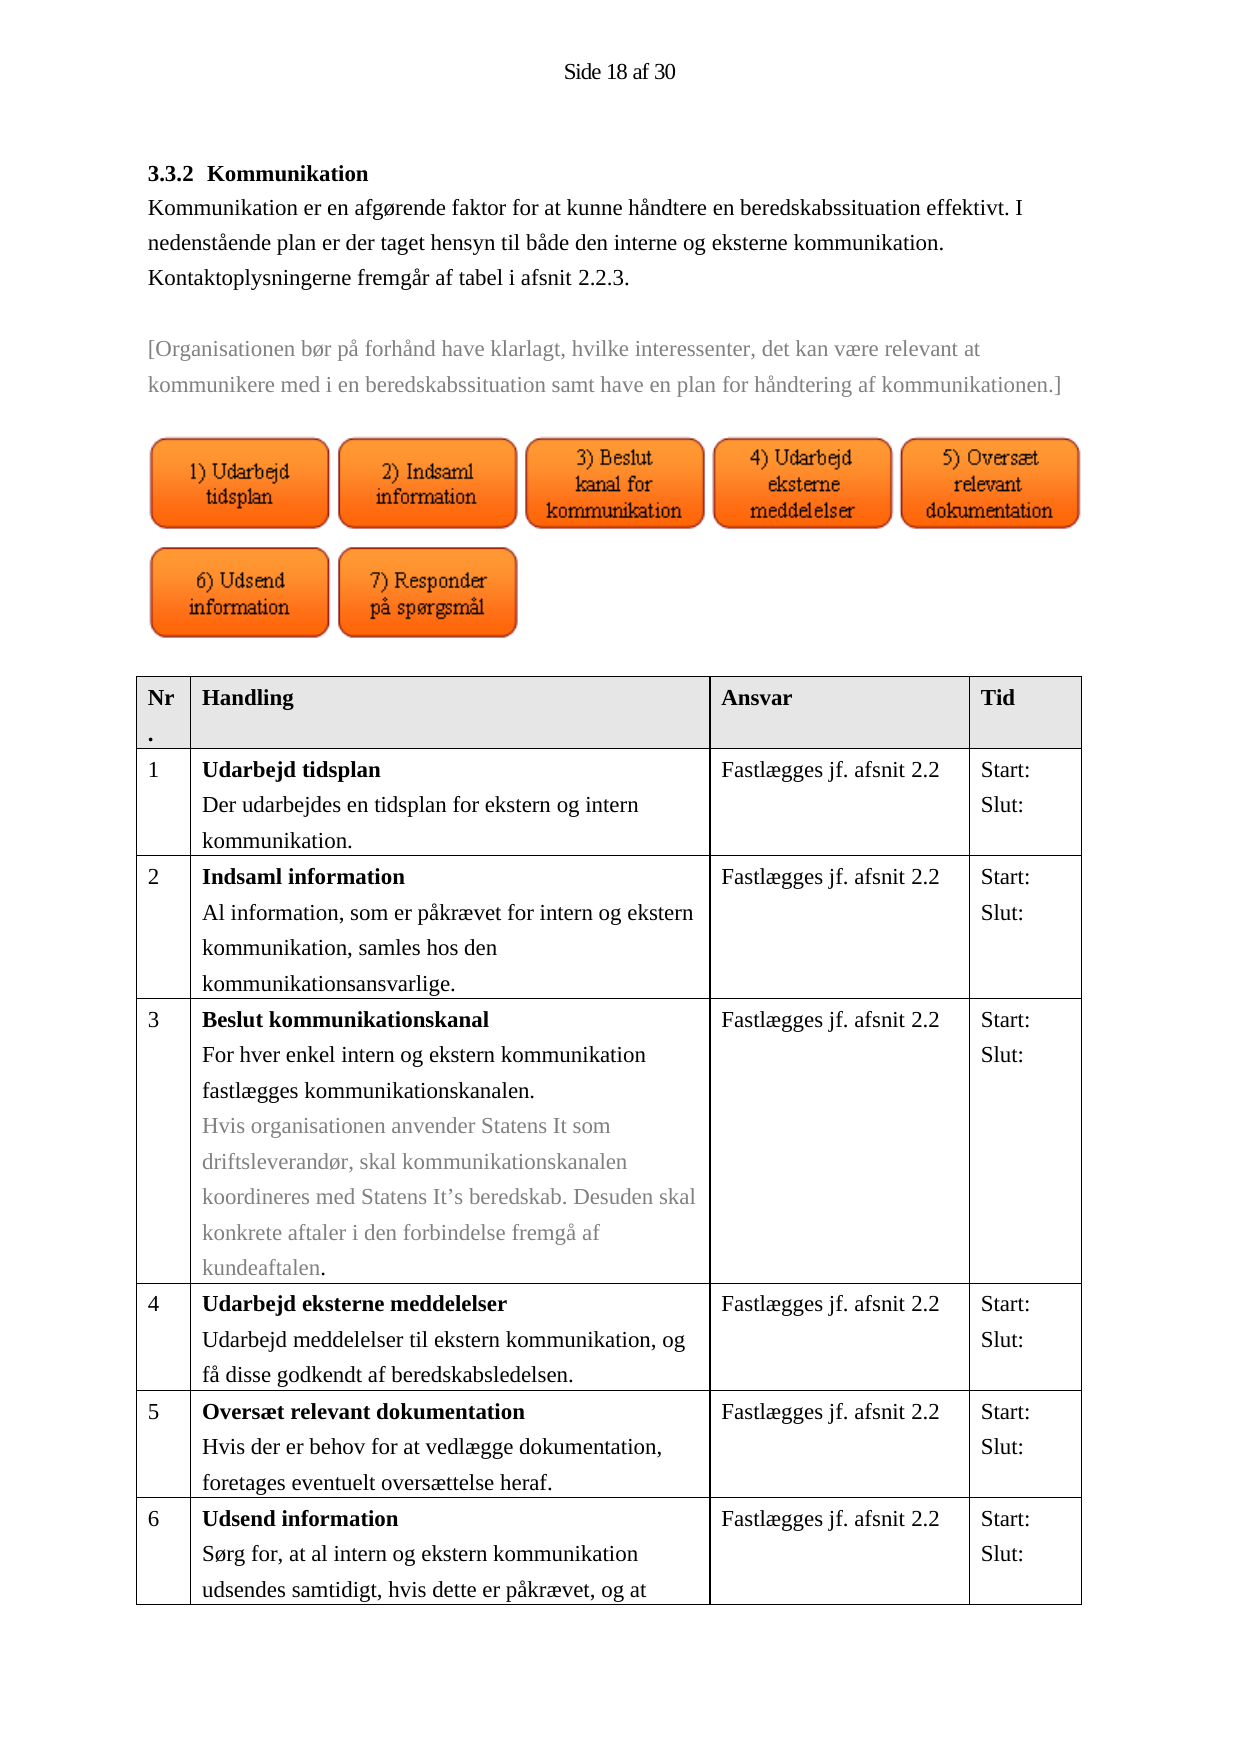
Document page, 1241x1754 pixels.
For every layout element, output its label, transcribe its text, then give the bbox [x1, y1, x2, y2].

table_cell Start: Slut: [970, 1284, 1081, 1390]
table_header Nr. [137, 677, 190, 748]
table_cell Fastlægges jf. afsnit 2.2 [711, 1284, 969, 1390]
table_cell Start: Slut: [970, 856, 1081, 998]
table_cell Fastlægges jf. afsnit 2.2 [711, 999, 969, 1282]
text Kommunikation er en afgørende faktor for at kunne håndtere en beredskabssituation effektivt. I nedenstående plan er der taget hensyn til både den interne og eksterne kommunikation. Kontaktoplysningerne fremgår af tabel i afsnit 2.2.3. [148, 187, 1092, 293]
table_cell Indsaml information Al information, som er påkrævet for intern og ekstern kommunikation, samles hos den kommunikationsansvarlige. [191, 856, 709, 998]
table_cell Start: Slut: [970, 999, 1081, 1282]
table_cell Start: Slut: [970, 1391, 1081, 1497]
table_header Handling [191, 677, 709, 748]
table_cell 5 [137, 1391, 190, 1497]
text [Organisationen bør på forhånd have klarlagt, hvilke interessenter, det kan være relevant at kommunikere med i en beredskabssituation samt have en plan for håndtering af kommunikationen.] [148, 328, 1092, 399]
table_header Ansvar [711, 677, 969, 748]
table_header Tid [970, 677, 1081, 748]
table_cell Start: Slut: [970, 749, 1081, 855]
table_cell 4 [137, 1284, 190, 1390]
table_cell Oversæt relevant dokumentation Hvis der er behov for at vedlægge dokumentation, foretages eventuelt oversættelse heraf. [191, 1391, 709, 1497]
table_cell 2 [137, 856, 190, 998]
table_cell Fastlægges jf. afsnit 2.2 [711, 1391, 969, 1497]
table_cell Fastlægges jf. afsnit 2.2 [711, 1498, 969, 1604]
table_cell Fastlægges jf. afsnit 2.2 [711, 856, 969, 998]
table_cell Fastlægges jf. afsnit 2.2 [711, 749, 969, 855]
table_cell Beslut kommunikationskanal For hver enkel intern og ekstern kommunikation fastlægges kommunikationskanalen. Hvis organisationen anvender Statens It som driftsleverandør, skal kommunikationskanalen koordineres med Statens It’s beredskab. Desuden skal konkrete aftaler i den forbindelse fremgå af kundeaftalen. [191, 999, 709, 1282]
table_cell Udarbejd tidsplan Der udarbejdes en tidsplan for ekstern og intern kommunikation. [191, 749, 709, 855]
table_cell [191, 1498, 709, 1604]
table_cell 1 [137, 749, 190, 855]
table_cell 6 [137, 1498, 190, 1604]
table_cell 3 [137, 999, 190, 1282]
picture [147, 434, 1082, 641]
subtitle Kommunikation [148, 159, 1092, 187]
table_cell Start: Slut: [970, 1498, 1081, 1604]
table_cell Udarbejd eksterne meddelelser Udarbejd meddelelser til ekstern kommunikation, og få disse godkendt af beredskabsledelsen. [191, 1284, 709, 1390]
